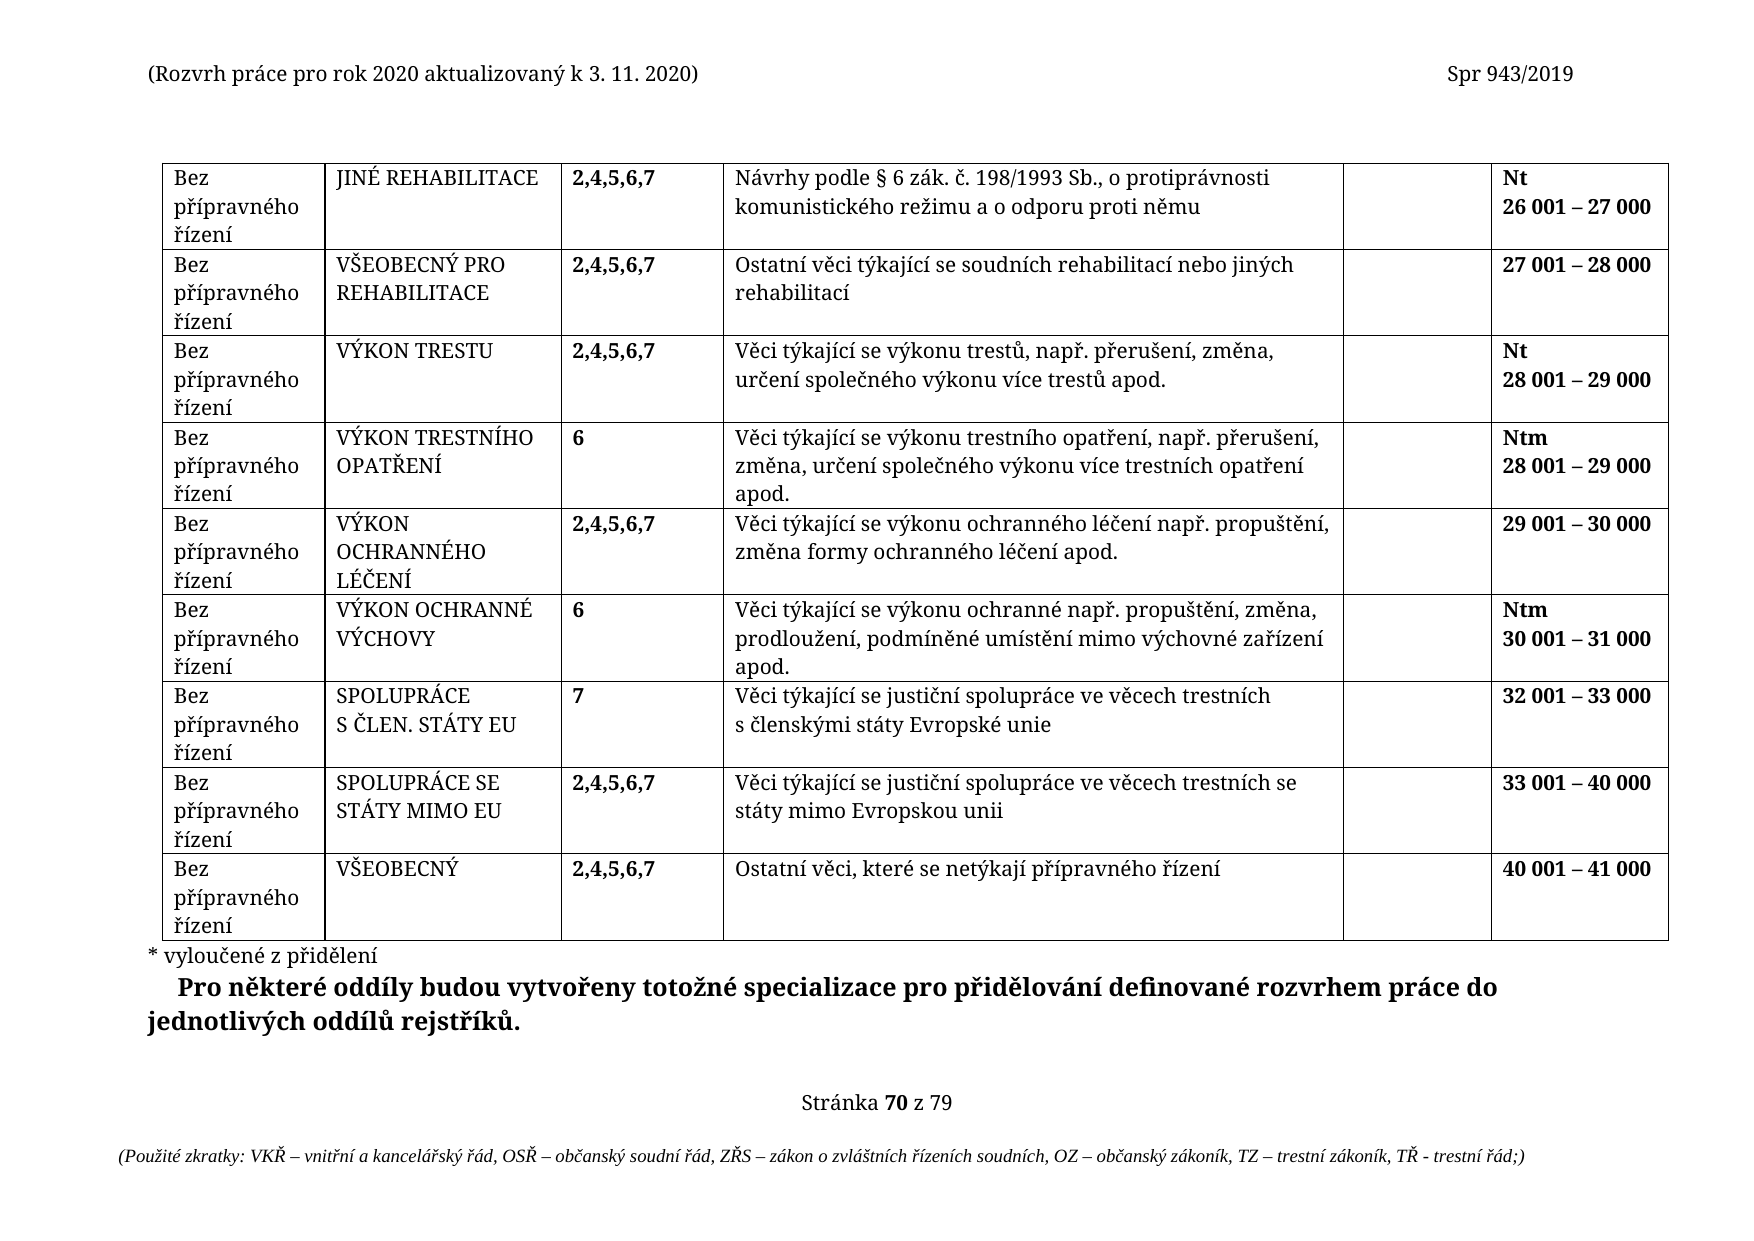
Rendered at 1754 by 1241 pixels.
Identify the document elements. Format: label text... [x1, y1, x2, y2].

table_cell 2,4,5,6,7 [562, 509, 723, 594]
table_cell Věci týkající se výkonu trestů, např. přerušení, změna, určení společného výkonu více trestů apod. [724, 336, 1343, 422]
table_cell Bez přípravného řízení [163, 250, 324, 335]
table_cell 27 001 – 28 000 [1492, 250, 1668, 335]
text Pro některé oddíly budou vytvořeny totožné specializace pro přidělování definované rozvrhem práce do jednotlivých oddílů rejstříků. [148, 969, 1606, 1037]
text * vyloučené z přidělení [148, 941, 1606, 969]
table_cell 33 001 – 40 000 [1492, 768, 1668, 853]
table_cell [1344, 336, 1491, 422]
table_cell VÝKON OCHRANNÉ VÝCHOVY [326, 595, 561, 681]
table_cell Bez přípravného řízení [163, 768, 324, 853]
table_cell Věci týkající se výkonu ochranné např. propuštění, změna, prodloužení, podmíněné umístění mimo výchovné zařízení apod. [724, 595, 1343, 681]
table_cell [1344, 509, 1491, 594]
table_cell Věci týkající se justiční spolupráce ve věcech trestních se státy mimo Evropskou unii [724, 768, 1343, 853]
table_cell [1344, 682, 1491, 767]
table_cell Věci týkající se výkonu trestního opatření, např. přerušení, změna, určení společného výkonu více trestních opatření apod. [724, 423, 1343, 508]
table_cell 40 001 – 41 000 [1492, 854, 1668, 940]
table_cell 6 [562, 423, 723, 508]
table_cell Bez přípravného řízení [163, 595, 324, 681]
table_cell VŠEOBECNÝ [326, 854, 561, 940]
table_cell Nt 26 001 – 27 000 [1492, 164, 1668, 249]
table_cell [1344, 854, 1491, 940]
table_cell [1344, 250, 1491, 335]
table_cell 2,4,5,6,7 [562, 164, 723, 249]
table_cell 2,4,5,6,7 [562, 250, 723, 335]
table_cell [1344, 768, 1491, 853]
table_cell 6 [562, 595, 723, 681]
table_cell [1344, 423, 1491, 508]
table_cell Ostatní věci týkající se soudních rehabilitací nebo jiných rehabilitací [724, 250, 1343, 335]
table_cell 2,4,5,6,7 [562, 336, 723, 422]
table_cell Bez přípravného řízení [163, 509, 324, 594]
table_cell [163, 164, 324, 249]
table_cell Ostatní věci, které se netýkají přípravného řízení [724, 854, 1343, 940]
table_cell 2,4,5,6,7 [562, 854, 723, 940]
table_cell [1344, 595, 1491, 681]
table_cell Bez přípravného řízení [163, 854, 324, 940]
table_cell [1344, 164, 1491, 249]
table_cell SPOLUPRÁCE S ČLEN. STÁTY EU [326, 682, 561, 767]
table_cell 7 [562, 682, 723, 767]
table_cell Bez přípravného řízení [163, 336, 324, 422]
table_cell VÝKON OCHRANNÉHO LÉČENÍ [326, 509, 561, 594]
table_cell 29 001 – 30 000 [1492, 509, 1668, 594]
table_cell 32 001 – 33 000 [1492, 682, 1668, 767]
table_cell VÝKON TRESTNÍHO OPATŘENÍ [326, 423, 561, 508]
table_cell Ntm 30 001 – 31 000 [1492, 595, 1668, 681]
table_cell Nt 28 001 – 29 000 [1492, 336, 1668, 422]
table_cell 2,4,5,6,7 [562, 768, 723, 853]
table_cell SPOLUPRÁCE SE STÁTY MIMO EU [326, 768, 561, 853]
table_cell Bez přípravného řízení [163, 682, 324, 767]
table_cell Věci týkající se justiční spolupráce ve věcech trestních s členskými státy Evropské unie [724, 682, 1343, 767]
table_cell JINÉ REHABILITACE [326, 164, 561, 249]
table_cell Návrhy podle § 6 zák. č. 198/1993 Sb., o protiprávnosti komunistického režimu a o odporu proti němu [724, 164, 1343, 249]
table_cell VŠEOBECNÝ PRO REHABILITACE [326, 250, 561, 335]
table_cell Bez přípravného řízení [163, 423, 324, 508]
table_cell Ntm 28 001 – 29 000 [1492, 423, 1668, 508]
table_cell VÝKON TRESTU [326, 336, 561, 422]
table_cell Věci týkající se výkonu ochranného léčení např. propuštění, změna formy ochranného léčení apod. [724, 509, 1343, 594]
